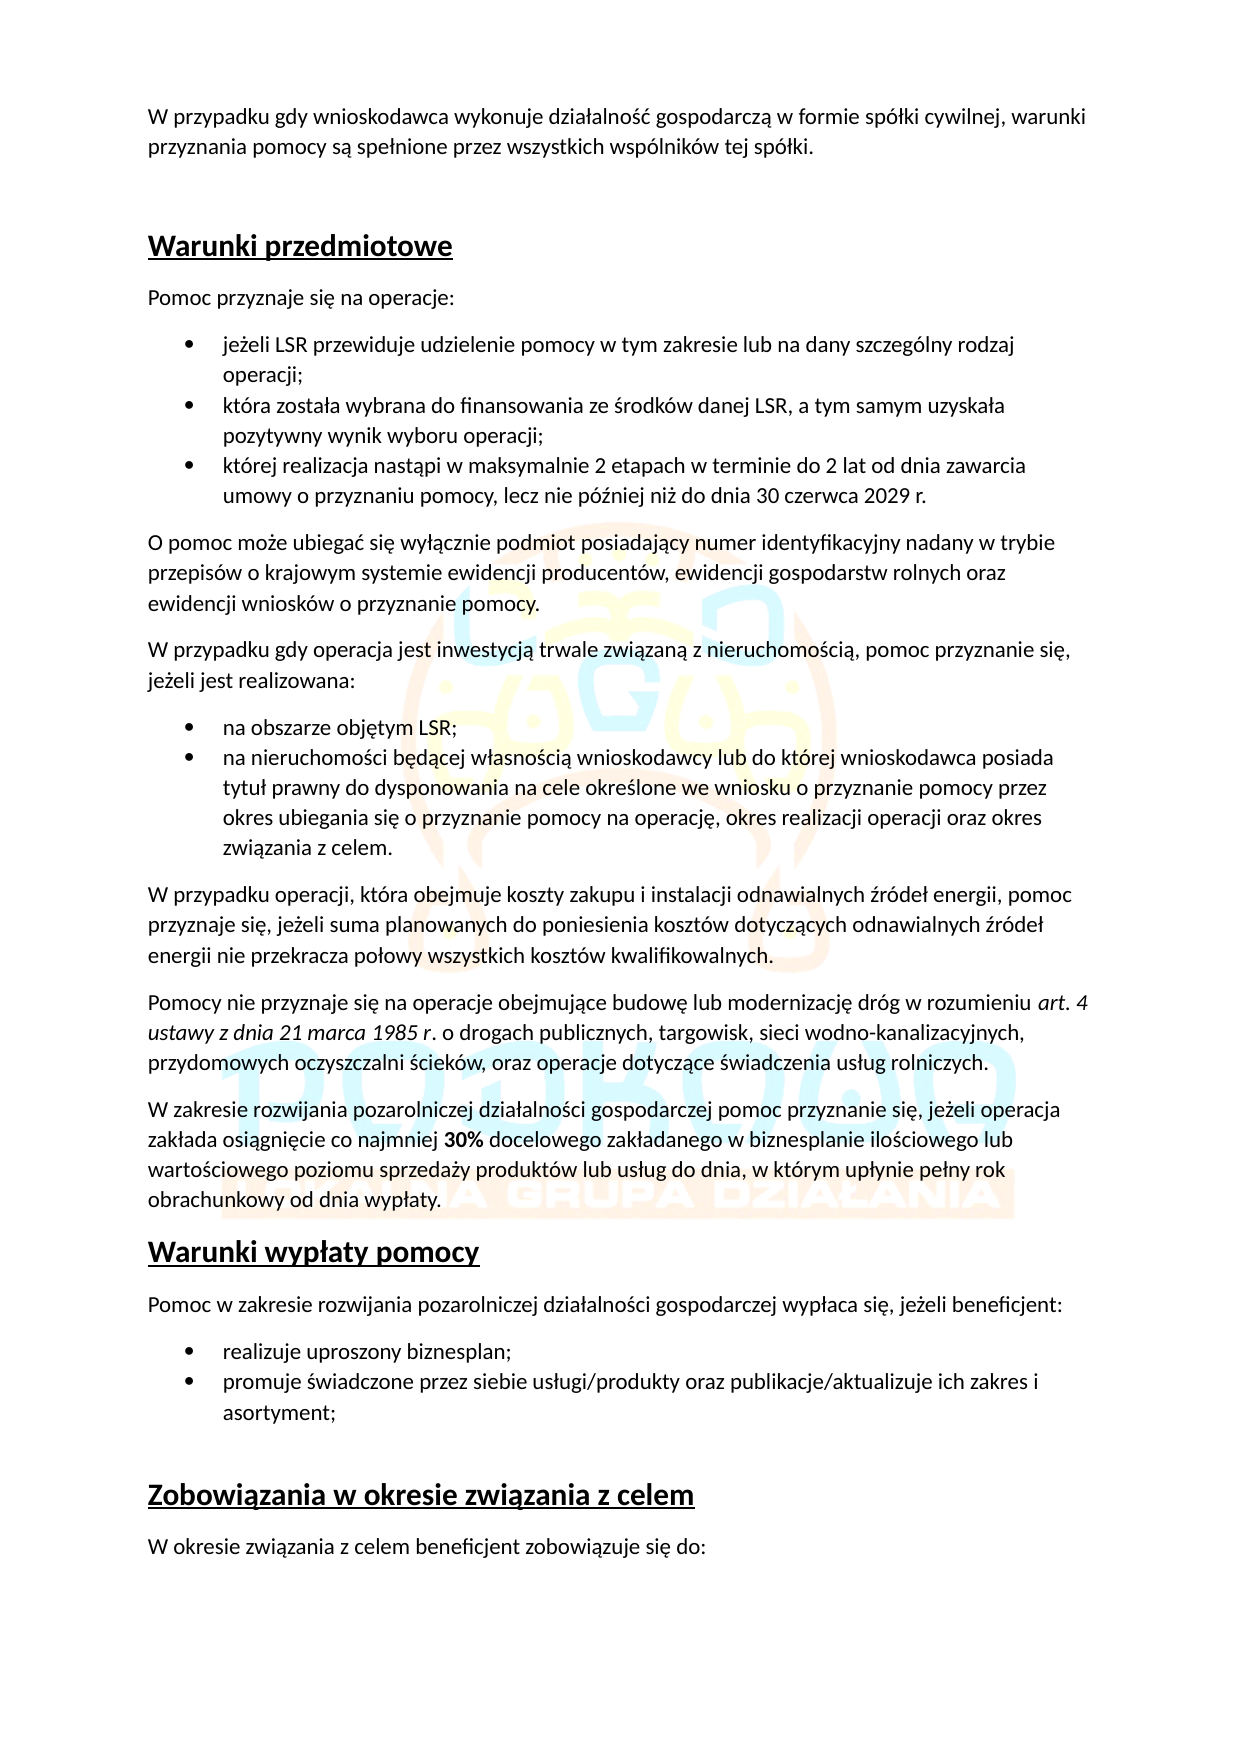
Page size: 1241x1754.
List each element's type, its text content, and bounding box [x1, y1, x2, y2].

list na obszarze objętym LSR; [185, 713, 1093, 741]
text W okresie związania z celem beneficjent zobowiązuje się do: [148, 1532, 1093, 1561]
list której realizacja nastąpi w maksymalnie 2 etapach w terminie do 2 lat od dnia zawarcia umowy o przyznaniu pomocy, lecz nie później niż do dnia 30 czerwca 2029 r. [185, 451, 1093, 509]
text Warunki przedmiotowe [148, 226, 1093, 264]
text Pomocy nie przyznaje się na operacje obejmujące budowę lub modernizację dróg w rozumieniu art. 4 ustawy z dnia 21 marca 1985 r. o drogach publicznych, targowisk, sieci wodno-kanalizacyjnych, przydomowych oczyszczalni ścieków, oraz operacje dotyczące świadczenia usług rolniczych. [148, 988, 1093, 1076]
text Zobowiązania w okresie związania z celem [148, 1475, 1093, 1513]
list promuje świadczone przez siebie usługi/produkty oraz publikacje/aktualizuje ich zakres i asortyment; [185, 1367, 1093, 1426]
text W przypadku gdy operacja jest inwestycją trwale związaną z nieruchomością, pomoc przyznanie się, jeżeli jest realizowana: [148, 636, 1093, 694]
text W przypadku operacji, która obejmuje koszty zakupu i instalacji odnawialnych źródeł energii, pomoc przyznaje się, jeżeli suma planowanych do poniesienia kosztów dotyczących odnawialnych źródeł energii nie przekracza połowy wszystkich kosztów kwalifikowalnych. [148, 880, 1093, 969]
text W przypadku gdy wnioskodawca wykonuje działalność gospodarczą w formie spółki cywilnej, warunki przyznania pomocy są spełnione przez wszystkich wspólników tej spółki. [148, 102, 1093, 160]
list realizuje uproszony biznesplan; [185, 1337, 1093, 1365]
text O pomoc może ubiegać się wyłącznie podmiot posiadający numer identyfikacyjny nadany w trybie przepisów o krajowym systemie ewidencji producentów, ewidencji gospodarstw rolnych oraz ewidencji wniosków o przyznanie pomocy. [148, 528, 1093, 617]
text Pomoc w zakresie rozwijania pozarolniczej działalności gospodarczej wypłaca się, jeżeli beneficjent: [148, 1290, 1093, 1318]
list jeżeli LSR przewiduje udzielenie pomocy w tym zakresie lub na dany szczególny rodzaj operacji; [185, 330, 1093, 389]
list na nieruchomości będącej własnością wnioskodawcy lub do której wnioskodawca posiada tytuł prawny do dysponowania na cele określone we wniosku o przyznanie pomocy przez okres ubiegania się o przyznanie pomocy na operację, okres realizacji operacji oraz okres związania z celem. [185, 743, 1093, 862]
text Pomoc przyznaje się na operacje: [148, 283, 1093, 312]
text W zakresie rozwijania pozarolniczej działalności gospodarczej pomoc przyznanie się, jeżeli operacja zakłada osiągnięcie co najmniej 30% docelowego zakładanego w biznesplanie ilościowego lub wartościowego poziomu sprzedaży produktów lub usług do dnia, w którym upłynie pełny rok obrachunkowy od dnia wypłaty. [148, 1095, 1093, 1214]
text Warunki wypłaty pomocy [148, 1232, 1093, 1271]
list która została wybrana do finansowania ze środków danej LSR, a tym samym uzyskała pozytywny wynik wyboru operacji; [185, 391, 1093, 449]
